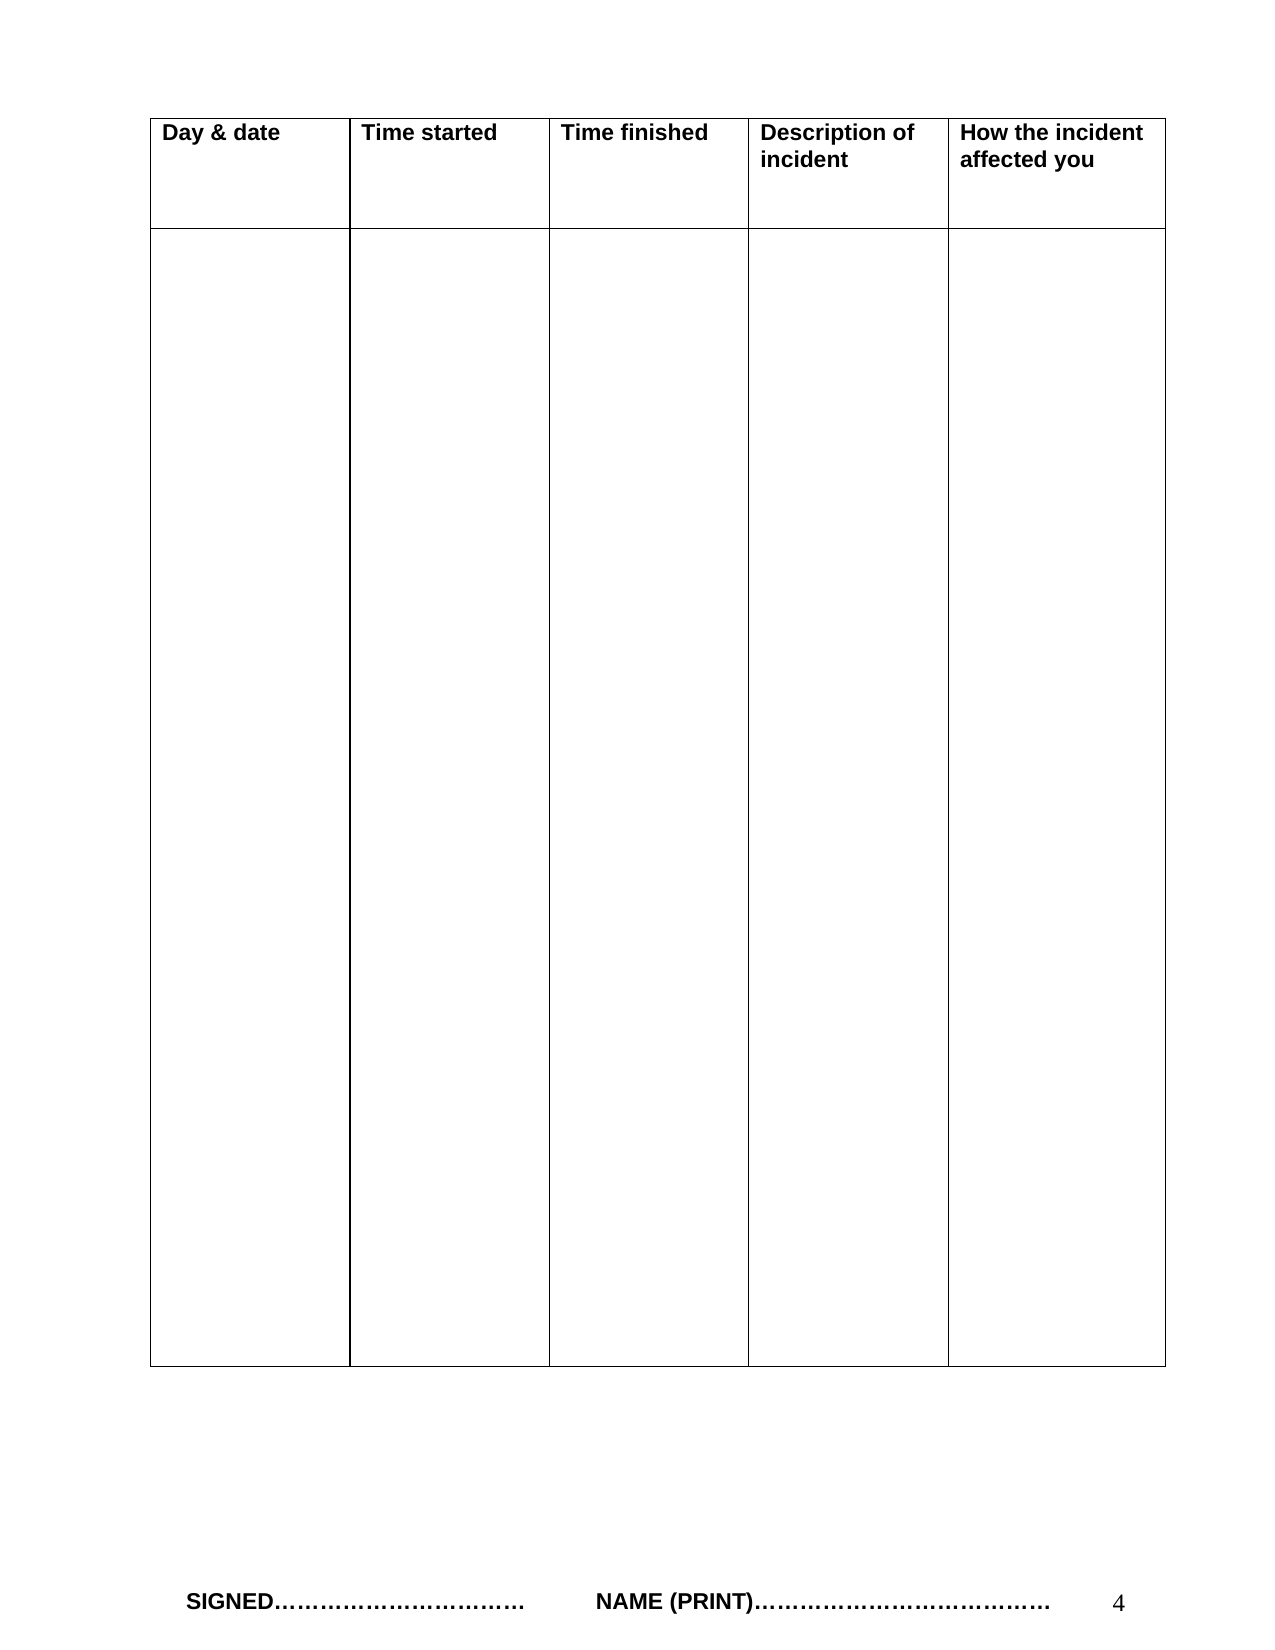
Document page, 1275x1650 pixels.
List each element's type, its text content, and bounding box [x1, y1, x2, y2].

table_cell Time finished [550, 119, 748, 227]
table_cell [550, 229, 748, 1366]
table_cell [749, 119, 948, 227]
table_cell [949, 119, 1165, 227]
table_cell [351, 229, 549, 1366]
table_cell [749, 229, 948, 1366]
table_cell Day & date [151, 119, 349, 227]
table_cell Time started [351, 119, 549, 227]
table_cell [151, 229, 349, 1366]
table_cell [949, 229, 1165, 1366]
